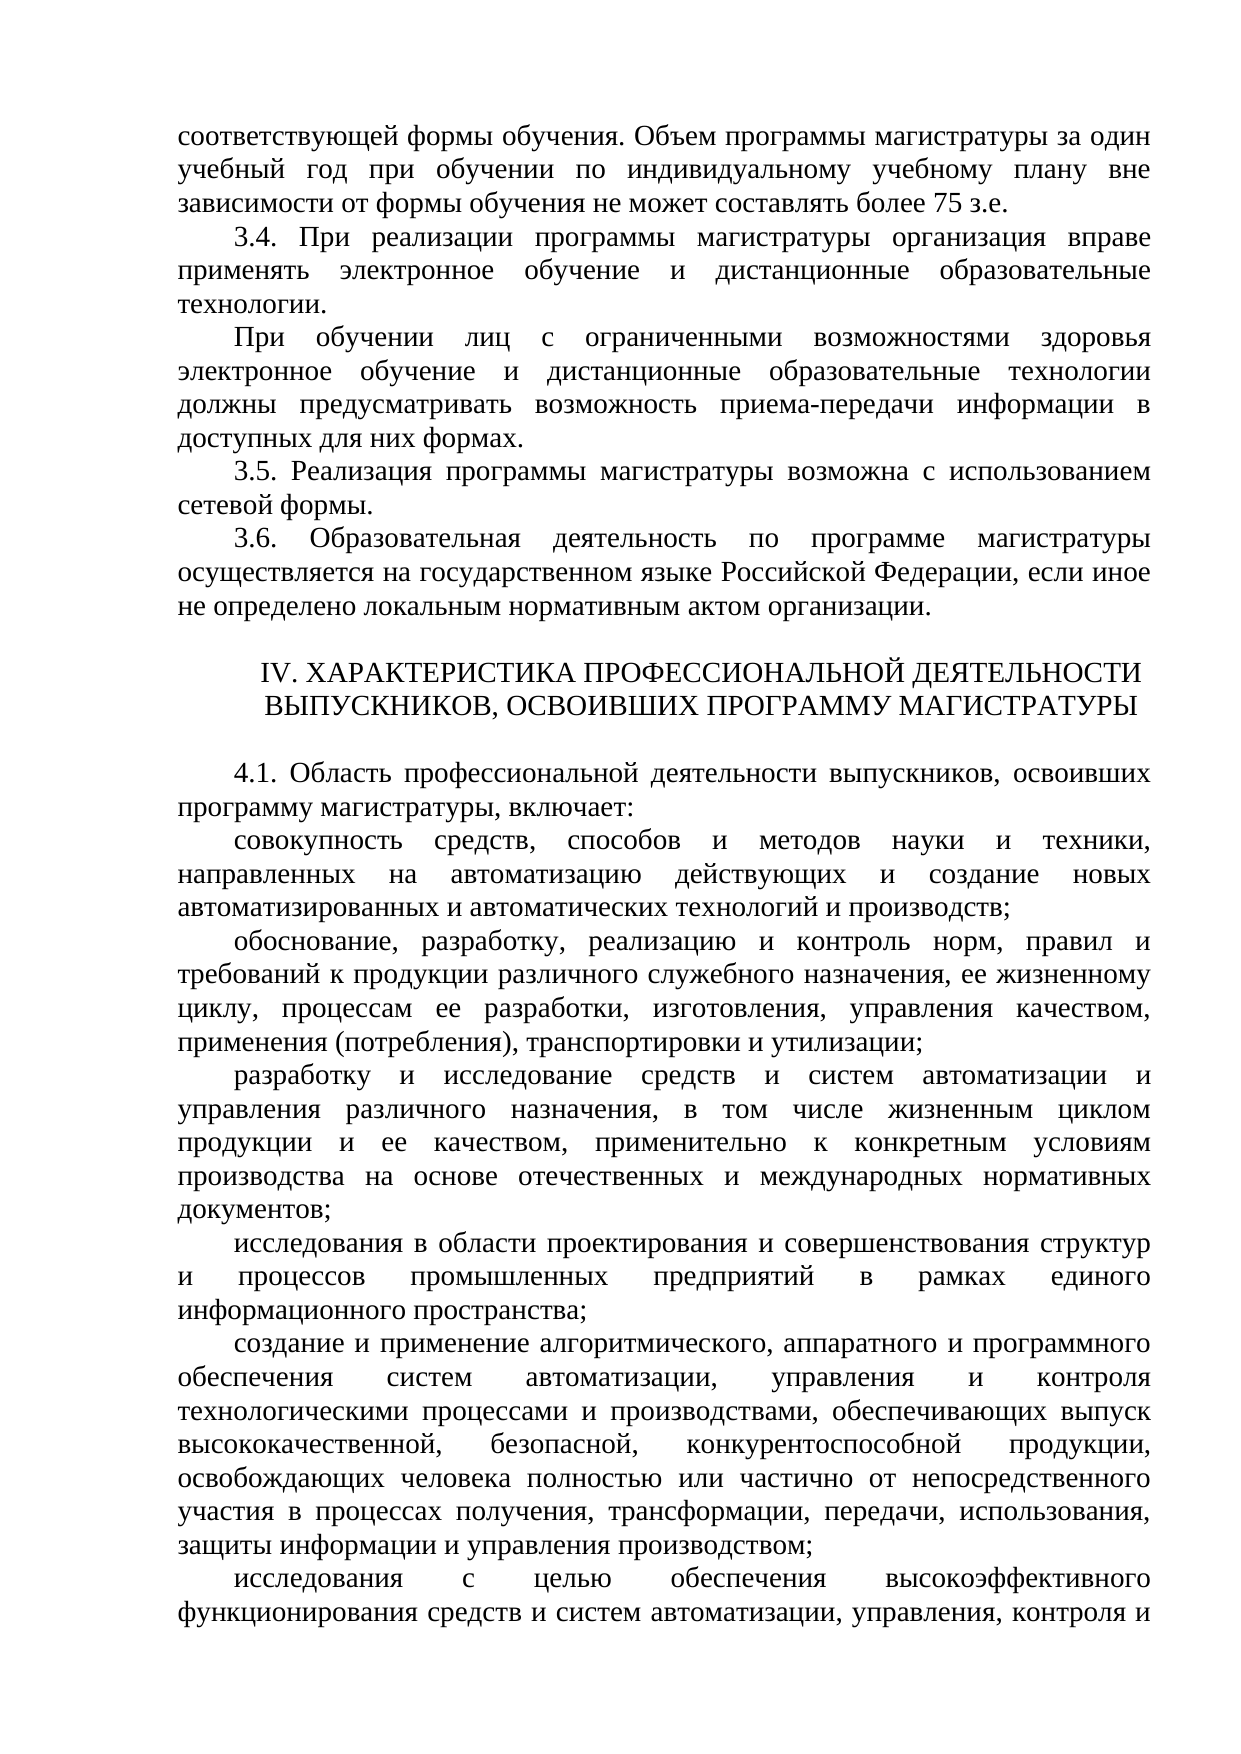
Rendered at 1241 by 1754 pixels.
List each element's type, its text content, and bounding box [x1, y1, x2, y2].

text 3.6. Образовательная деятельность по программе магистратуры осуществляется на государственном языке Российской Федерации, если иное не определено локальным нормативным актом организации. [177, 521, 1152, 621]
text При обучении лиц с ограниченными возможностями здоровья электронное обучение и дистанционные образовательные технологии должны предусматривать возможность приема-передачи информации в доступных для них формах. [177, 319, 1152, 453]
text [177, 1560, 1152, 1627]
text ВЫПУСКНИКОВ, ОСВОИВШИХ ПРОГРАММУ МАГИСТРАТУРЫ [177, 688, 1152, 722]
text 4.1. Область профессиональной деятельности выпускников, освоивших программу магистратуры, включает: [177, 755, 1152, 822]
text разработку и исследование средств и систем автоматизации и управления различного назначения, в том числе жизненным циклом продукции и ее качеством, применительно к конкретным условиям производства на основе отечественных и международных нормативных документов; [177, 1057, 1152, 1225]
text обоснование, разработку, реализацию и контроль норм, правил и требований к продукции различного служебного назначения, ее жизненному циклу, процессам ее разработки, изготовления, управления качеством, применения (потребления), транспортировки и утилизации; [177, 923, 1152, 1057]
text 3.5. Реализация программы магистратуры возможна с использованием сетевой формы. [177, 453, 1152, 521]
text создание и применение алгоритмического, аппаратного и программного обеспечения систем автоматизации, управления и контроля технологическими процессами и производствами, обеспечивающих выпуск высококачественной, безопасной, конкурентоспособной продукции, освобождающих человека полностью или частично от непосредственного участия в процессах получения, трансформации, передачи, использования, защиты информации и управления производством; [177, 1326, 1152, 1560]
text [177, 118, 1152, 219]
text 3.4. При реализации программы магистратуры организация вправе применять электронное обучение и дистанционные образовательные технологии. [177, 219, 1152, 319]
text IV. ХАРАКТЕРИСТИКА ПРОФЕССИОНАЛЬНОЙ ДЕЯТЕЛЬНОСТИ [177, 655, 1152, 688]
text совокупность средств, способов и методов науки и техники, направленных на автоматизацию действующих и создание новых автоматизированных и автоматических технологий и производств; [177, 822, 1152, 923]
text исследования в области проектирования и совершенствования структур и процессов промышленных предприятий в рамках единого информационного пространства; [177, 1225, 1152, 1326]
